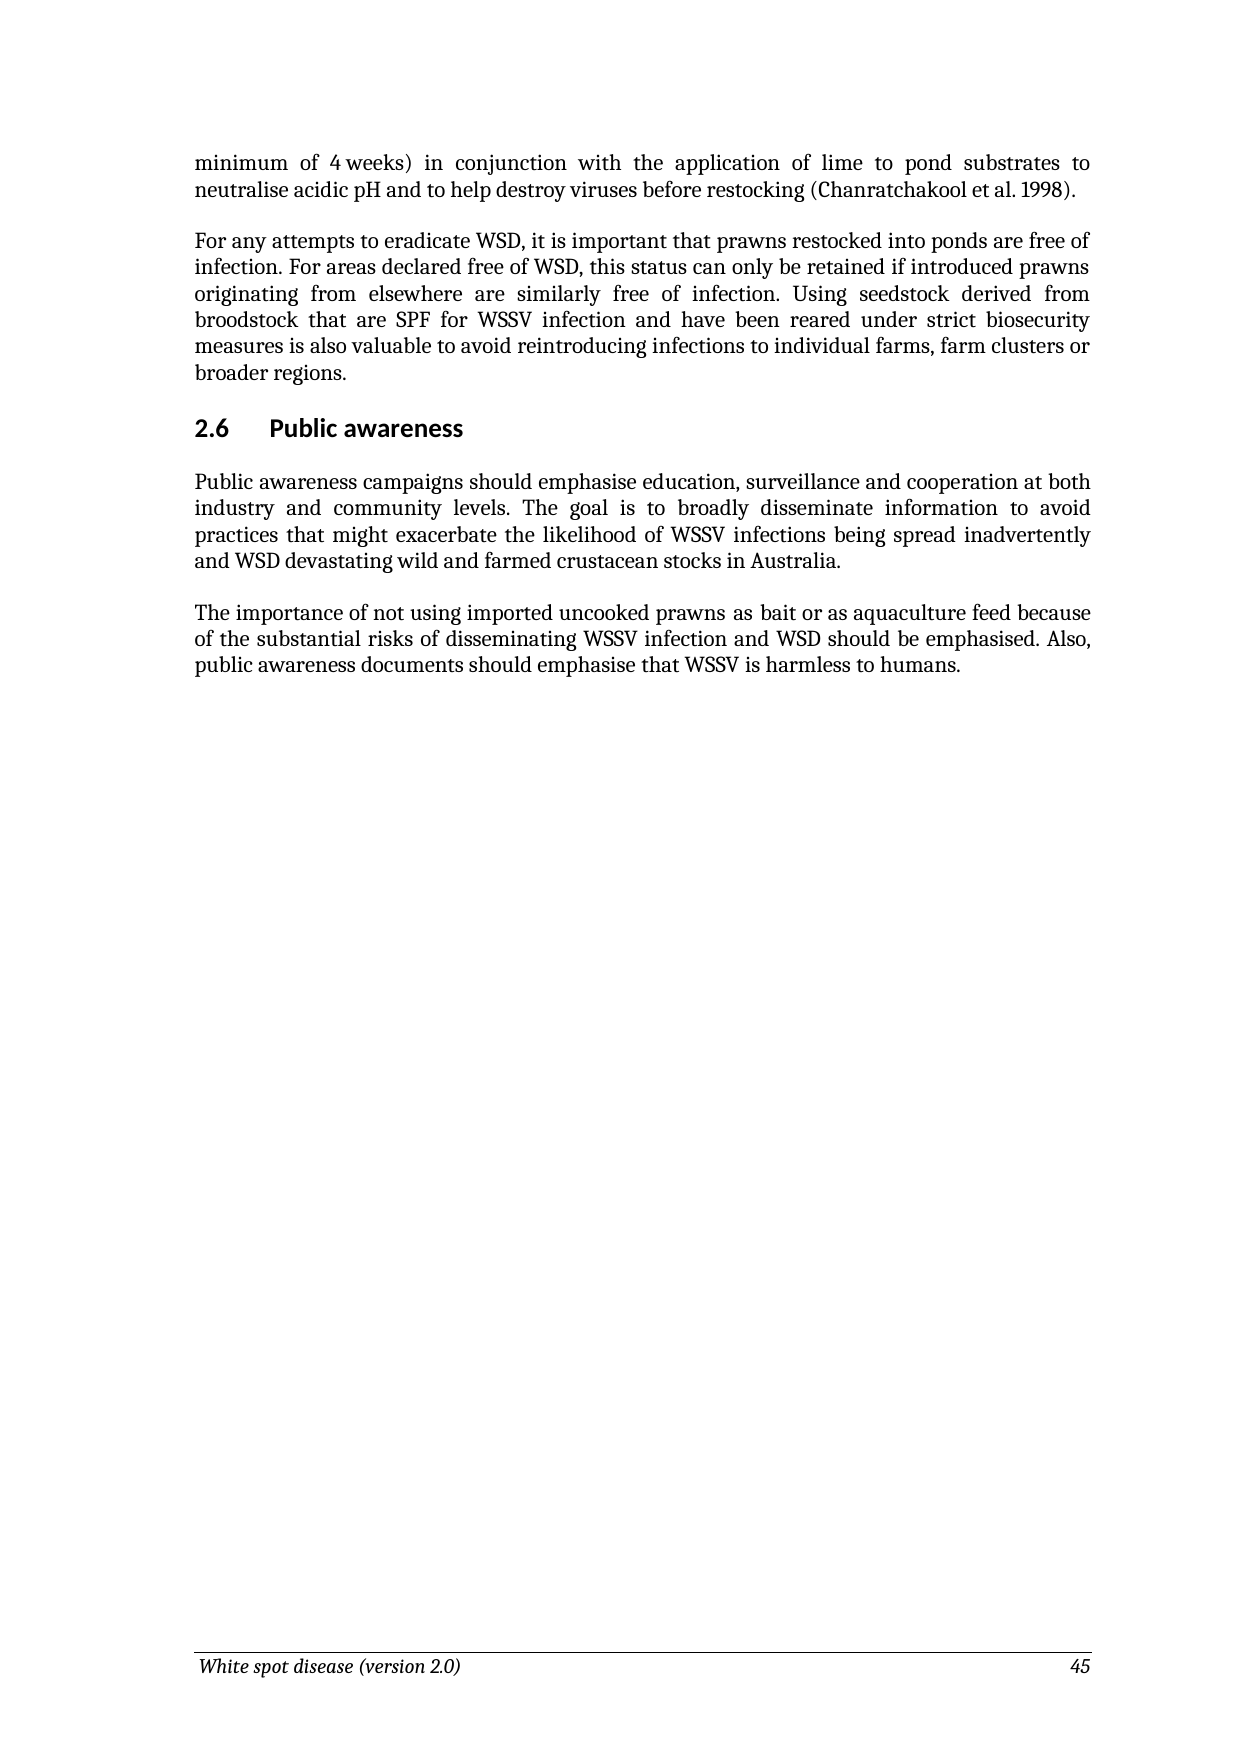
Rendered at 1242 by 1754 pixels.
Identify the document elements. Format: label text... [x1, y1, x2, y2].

text Public awareness campaigns should emphasise education, surveillance and cooperation at both industry and community levels. The goal is to broadly disseminate information to avoid practices that might exacerbate the likelihood of WSSV infections being spread inadvertently and WSD devastating wild and farmed crustacean stocks in Australia. [194, 469, 1092, 574]
text The importance of not using imported uncooked prawns as bait or as aquaculture feed because of the substantial risks of disseminating WSSV infection and WSD should be emphasised. Also, public awareness documents should emphasise that WSSV is harmless to humans. [194, 599, 1092, 678]
subtitle 2.6 Public awareness [194, 411, 1092, 444]
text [194, 150, 1092, 203]
text For any attempts to eradicate WSD, it is important that prawns restocked into ponds are free of infection. For areas declared free of WSD, this status can only be retained if introduced prawns originating from elsewhere are similarly free of infection. Using seedstock derived from broodstock that are SPF for WSSV infection and have been reared under strict biosecurity measures is also valuable to avoid reintroducing infections to individual farms, farm clusters or broader regions. [194, 228, 1092, 386]
